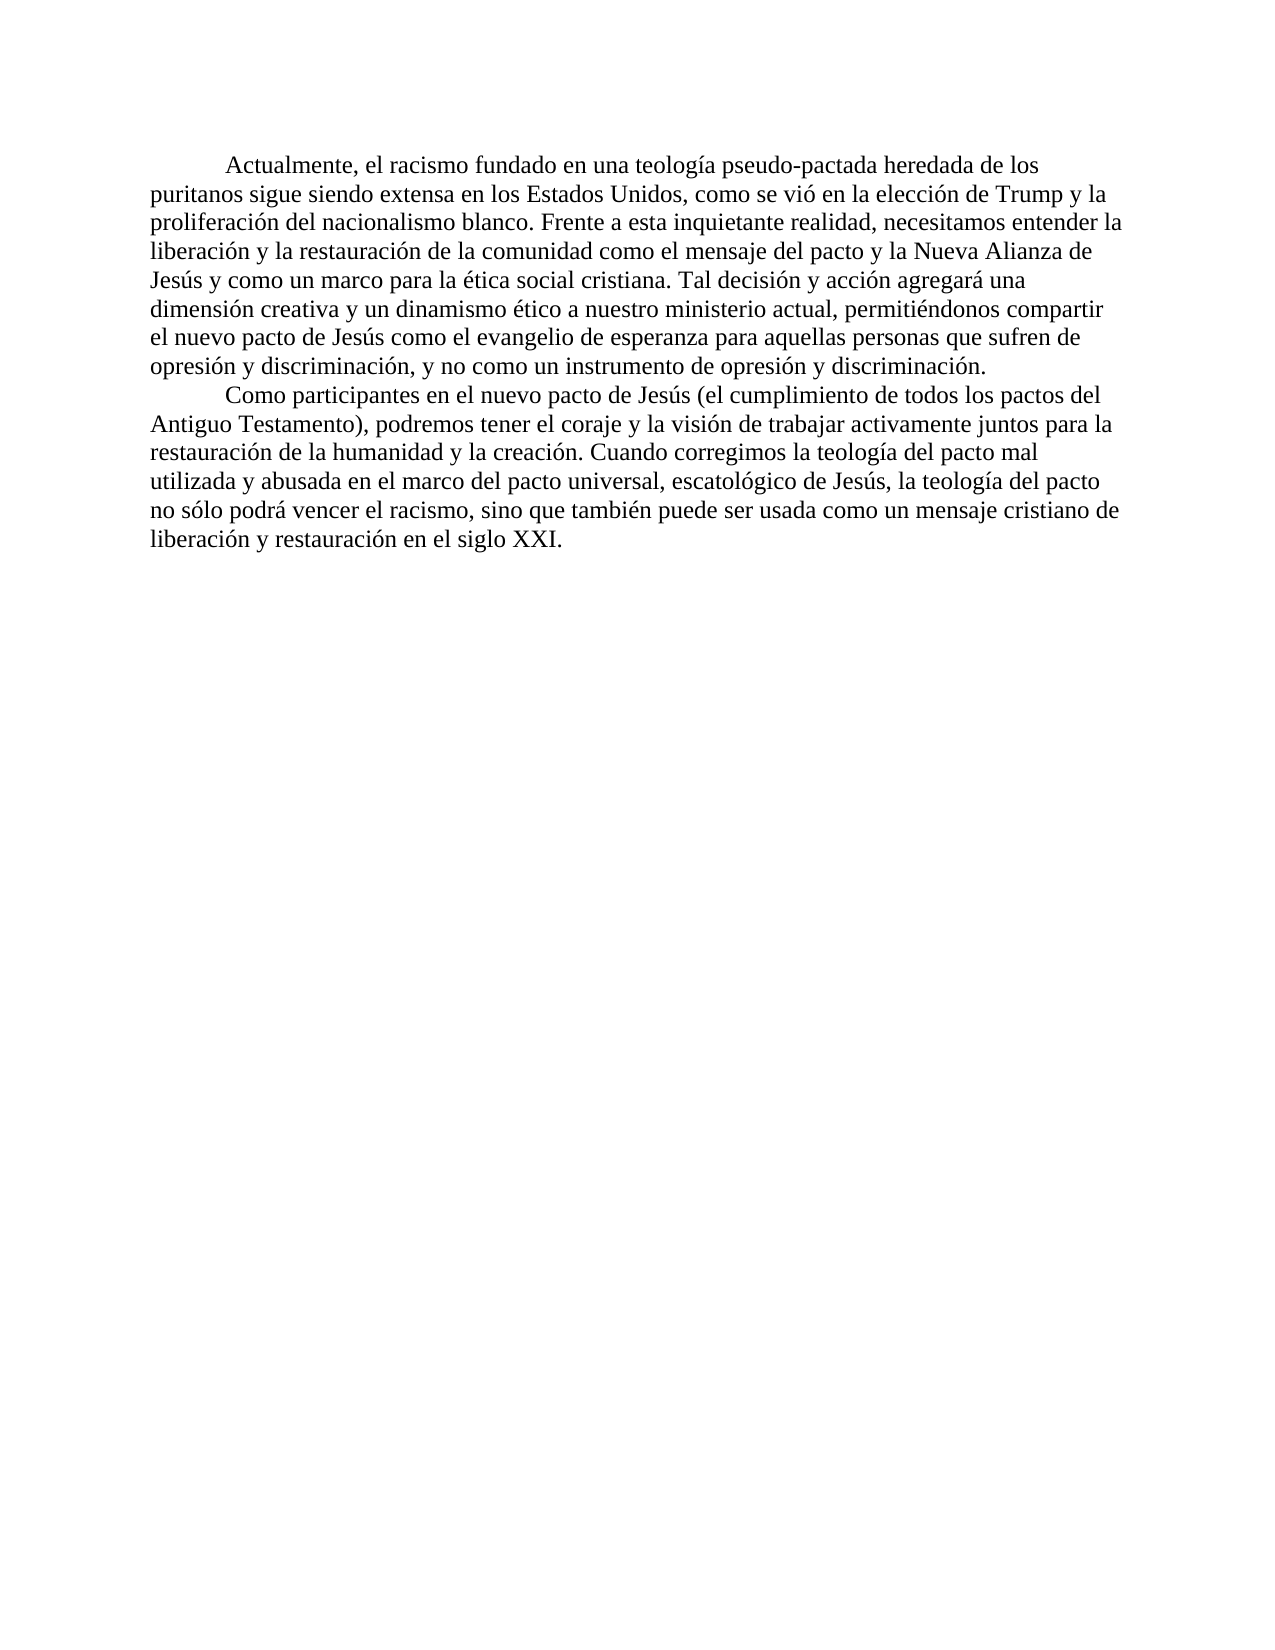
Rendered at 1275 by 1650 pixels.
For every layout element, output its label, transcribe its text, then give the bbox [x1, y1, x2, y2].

text Actualmente, el racismo fundado en una teología pseudo-pactada heredada de los puritanos sigue siendo extensa en los Estados Unidos, como se vió en la elección de Trump y la proliferación del nacionalismo blanco. Frente a esta inquietante realidad, necesitamos entender la liberación y la restauración de la comunidad como el mensaje del pacto y la Nueva Alianza de Jesús y como un marco para la ética social cristiana. Tal decisión y acción agregará una dimensión creativa y un dinamismo ético a nuestro ministerio actual, permitiéndonos compartir el nuevo pacto de Jesús como el evangelio de esperanza para aquellas personas que sufren de opresión y discriminación, y no como un instrumento de opresión y discriminación. [150, 150, 1125, 380]
text Como participantes en el nuevo pacto de Jesús (el cumplimiento de todos los pactos del Antiguo Testamento), podremos tener el coraje y la visión de trabajar activamente juntos para la restauración de la humanidad y la creación. Cuando corregimos la teología del pacto mal utilizada y abusada en el marco del pacto universal, escatológico de Jesús, la teología del pacto no sólo podrá vencer el racismo, sino que también puede ser usada como un mensaje cristiano de liberación y restauración en el siglo XXI. [150, 380, 1125, 552]
